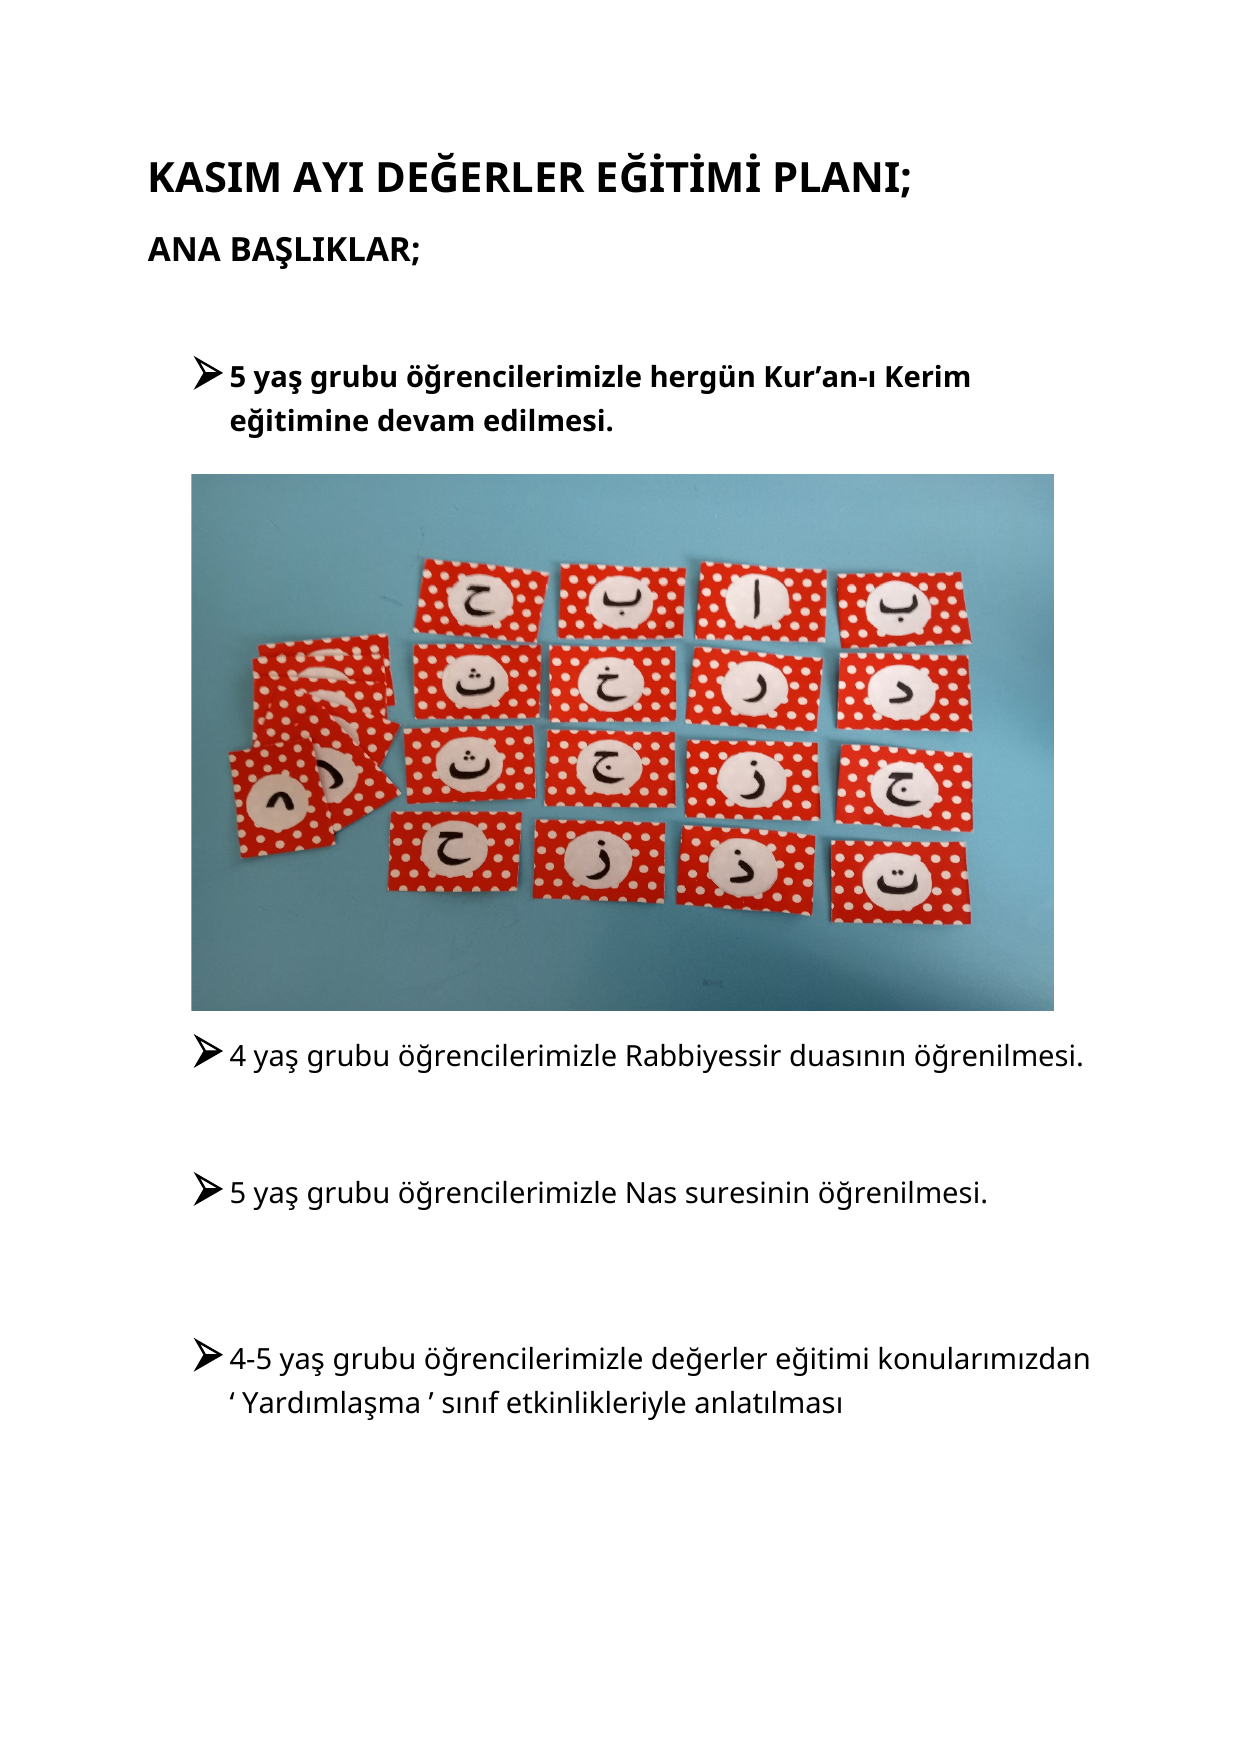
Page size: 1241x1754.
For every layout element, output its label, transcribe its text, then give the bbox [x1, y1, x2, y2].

text ANA BAŞLIKLAR; [148, 226, 1093, 271]
list 5 yaş grubu öğrencilerimizle Nas suresinin öğrenilmesi. [192, 1173, 1093, 1213]
list 4-5 yaş grubu öğrencilerimizle değerler eğitimi konularımızdan ‘ Yardımlaşma ’ sınıf etkinlikleriyle anlatılması [192, 1338, 1093, 1422]
picture [191, 474, 1054, 1011]
list 5 yaş grubu öğrencilerimizle hergün Kur’an-ı Kerim eğitimine devam edilmesi. [192, 357, 1093, 440]
text KASIM AYI DEĞERLER EĞİTİMİ PLANI; [148, 148, 1093, 204]
